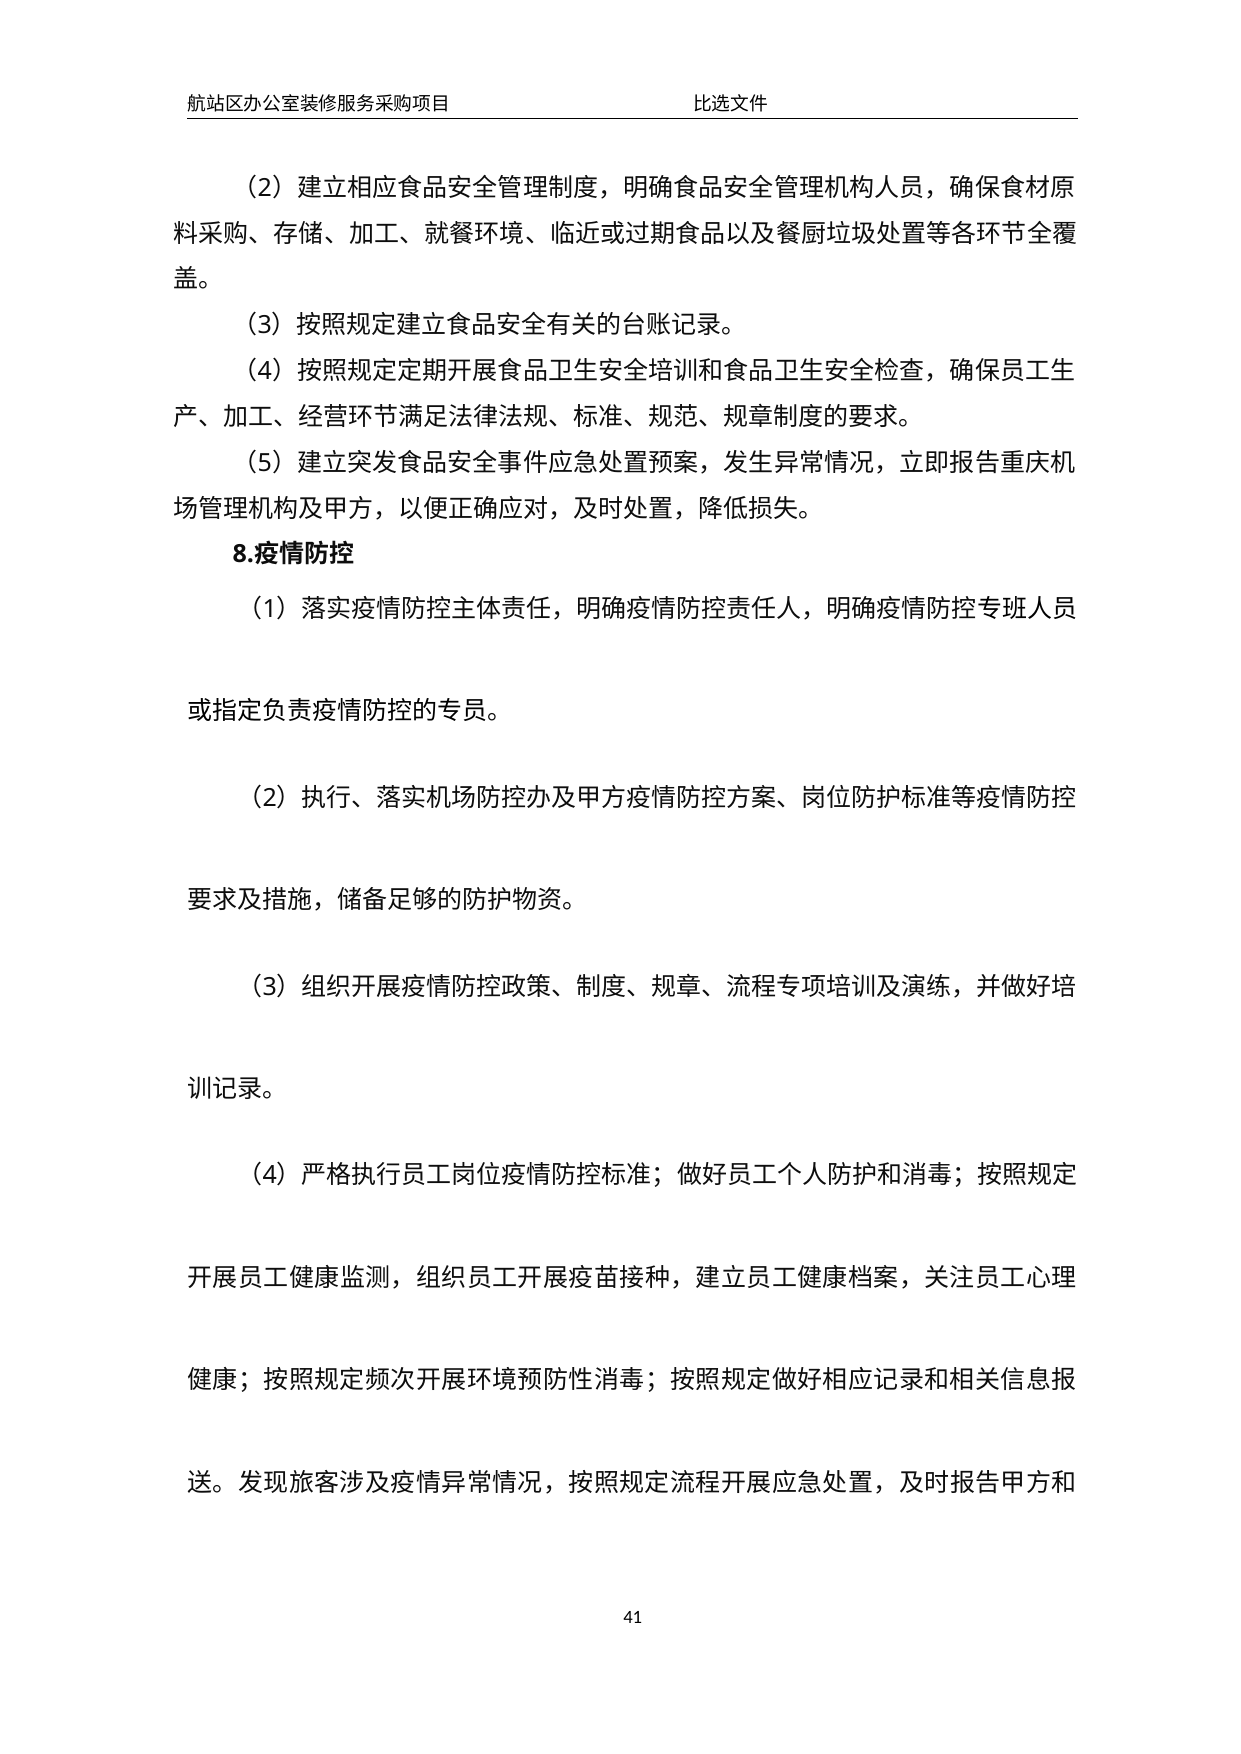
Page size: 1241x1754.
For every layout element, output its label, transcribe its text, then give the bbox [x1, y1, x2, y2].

text （2）建立相应食品安全管理制度，明确食品安全管理机构人员，确保食材原料采购、存储、加工、就餐环境、临近或过期食品以及餐厨垃圾处置等各环节全覆盖。 [173, 159, 1078, 297]
text （3）组织开展疫情防控政策、制度、规章、流程专项培训及演练，并做好培训记录。 [187, 950, 1078, 1121]
text 8.疫情防控 [173, 526, 1078, 572]
text （3）按照规定建立食品安全有关的台账记录。 [173, 297, 1078, 343]
text （2）执行、落实机场防控办及甲方疫情防控方案、岗位防护标准等疫情防控要求及措施，储备足够的防护物资。 [187, 761, 1078, 932]
text （1）落实疫情防控主体责任，明确疫情防控责任人，明确疫情防控专班人员或指定负责疫情防控的专员。 [187, 572, 1078, 743]
text （4）按照规定定期开展食品卫生安全培训和食品卫生安全检查，确保员工生产、加工、经营环节满足法律法规、标准、规范、规章制度的要求。 [173, 343, 1078, 434]
text （5）建立突发食品安全事件应急处置预案，发生异常情况，立即报告重庆机场管理机构及甲方，以便正确应对，及时处置，降低损失。 [173, 434, 1078, 526]
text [187, 1139, 1078, 1515]
